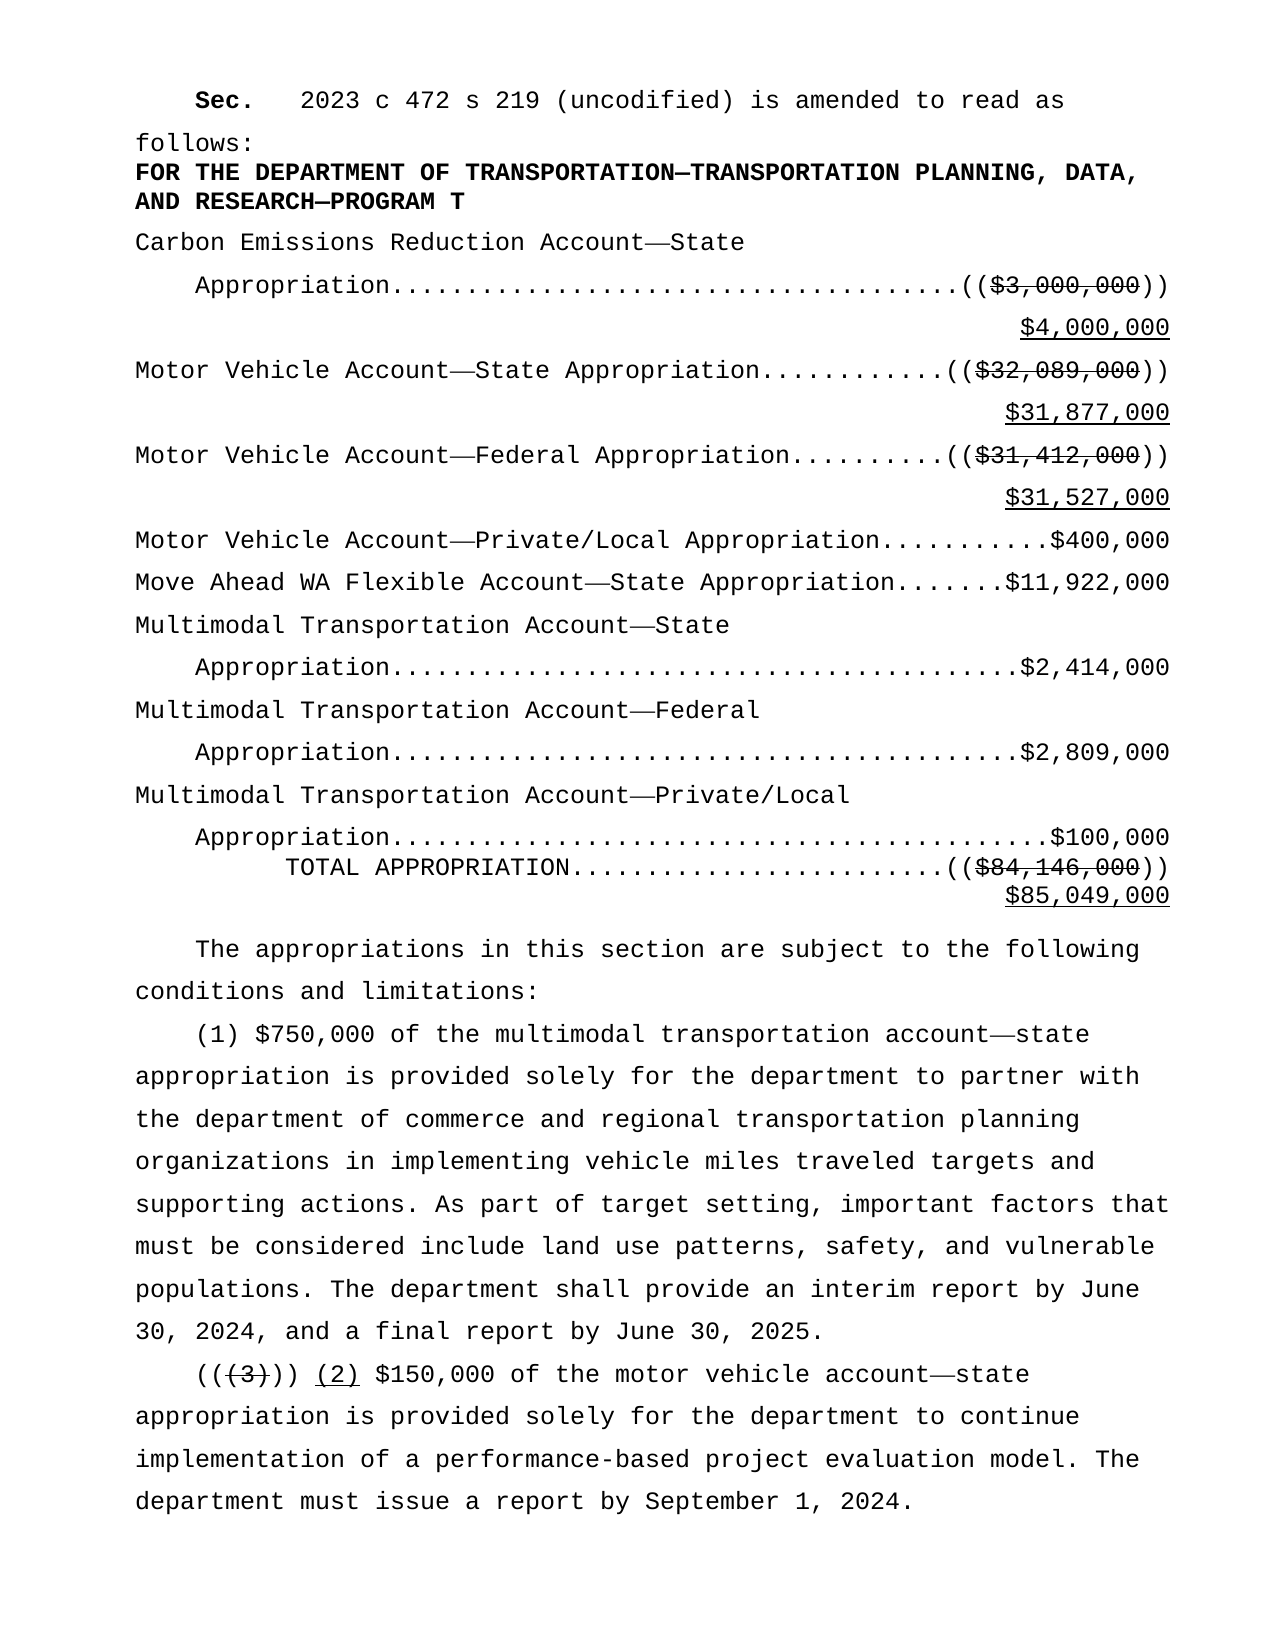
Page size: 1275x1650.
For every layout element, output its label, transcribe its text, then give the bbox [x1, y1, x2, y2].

text TOTAL APPROPRIATION (($84,146,000)) [135, 854, 1170, 882]
text Motor Vehicle Account—Private/Local Appropriation $400,000 [135, 514, 1170, 557]
text Multimodal Transportation Account—Federal [135, 684, 1170, 727]
text FOR THE DEPARTMENT OF TRANSPORTATION—TRANSPORTATION PLANNING, DATA, AND RESEARCH—PROGRAM T [135, 160, 1170, 217]
text $31,527,000 [135, 472, 1170, 514]
text Motor Vehicle Account—Federal Appropriation (($31,412,000)) [135, 429, 1170, 472]
text The appropriations in this section are subject to the following conditions and limitations: [135, 923, 1170, 1008]
text Multimodal Transportation Account—Private/Local [135, 769, 1170, 812]
text Move Ahead WA Flexible Account—State Appropriation $11,922,000 [135, 557, 1170, 599]
text Sec. 2023 c 472 s 219 (uncodified) is amended to read as follows: [135, 75, 1170, 160]
text $4,000,000 [135, 302, 1170, 344]
text Appropriation $100,000 [135, 812, 1170, 854]
text Appropriation (($3,000,000)) [135, 259, 1170, 302]
text Multimodal Transportation Account—State [135, 599, 1170, 642]
text Appropriation $2,414,000 [135, 642, 1170, 684]
text (1) $750,000 of the multimodal transportation account—state appropriation is provided solely for the department to partner with the department of commerce and regional transportation planning organizations in implementing vehicle miles traveled targets and supporting actions. As part of target setting, important factors that must be considered include land use patterns, safety, and vulnerable populations. The department shall provide an interim report by June 30, 2024, and a final report by June 30, 2025. [135, 1008, 1170, 1348]
text Appropriation $2,809,000 [135, 727, 1170, 769]
text $85,049,000 [135, 882, 1170, 911]
text Carbon Emissions Reduction Account—State [135, 217, 1170, 259]
text Motor Vehicle Account—State Appropriation (($32,089,000)) [135, 344, 1170, 387]
text $31,877,000 [135, 387, 1170, 429]
text (((3))) (2) $150,000 of the motor vehicle account—state appropriation is provided solely for the department to continue implementation of a performance-based project evaluation model. The department must issue a report by September 1, 2024. [135, 1348, 1170, 1518]
